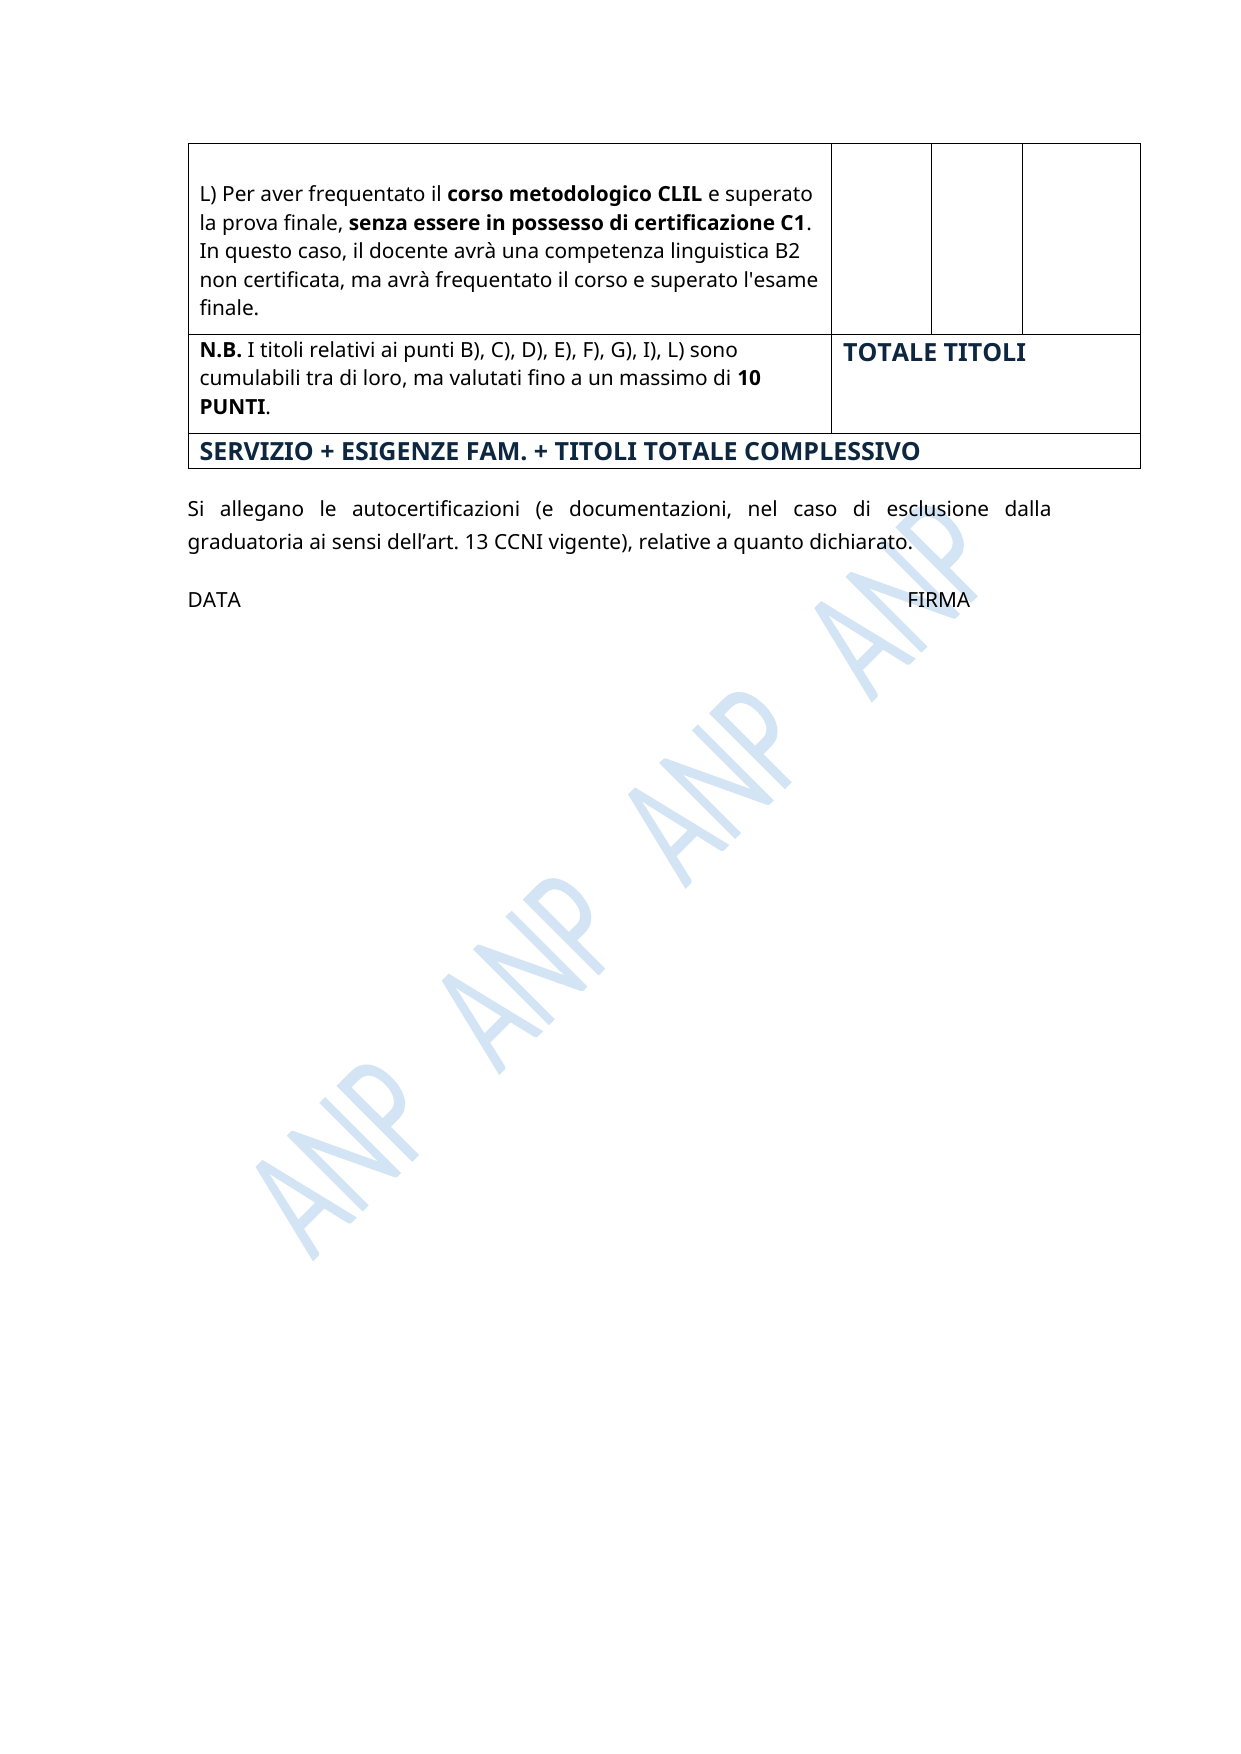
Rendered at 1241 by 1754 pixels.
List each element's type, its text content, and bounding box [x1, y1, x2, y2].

text Si allegano le autocertificazioni (e documentazioni, nel caso di esclusione dalla graduatoria ai sensi dell’art. 13 CCNI vigente), relative a quanto dichiarato. [187, 494, 1053, 555]
table_cell TOTALE TITOLI [832, 335, 1140, 433]
table_cell [1023, 144, 1140, 334]
table_cell [832, 144, 931, 334]
table_cell [932, 144, 1022, 334]
text DATA FIRMA [187, 585, 1053, 613]
table_cell SERVIZIO + ESIGENZE FAM. + TITOLI TOTALE COMPLESSIVO [189, 434, 1140, 468]
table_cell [189, 144, 831, 334]
table_cell N.B. I titoli relativi ai punti B), C), D), E), F), G), I), L) sono cumulabili tra di loro, ma valutati fino a un massimo di 10 PUNTI. [189, 335, 831, 433]
